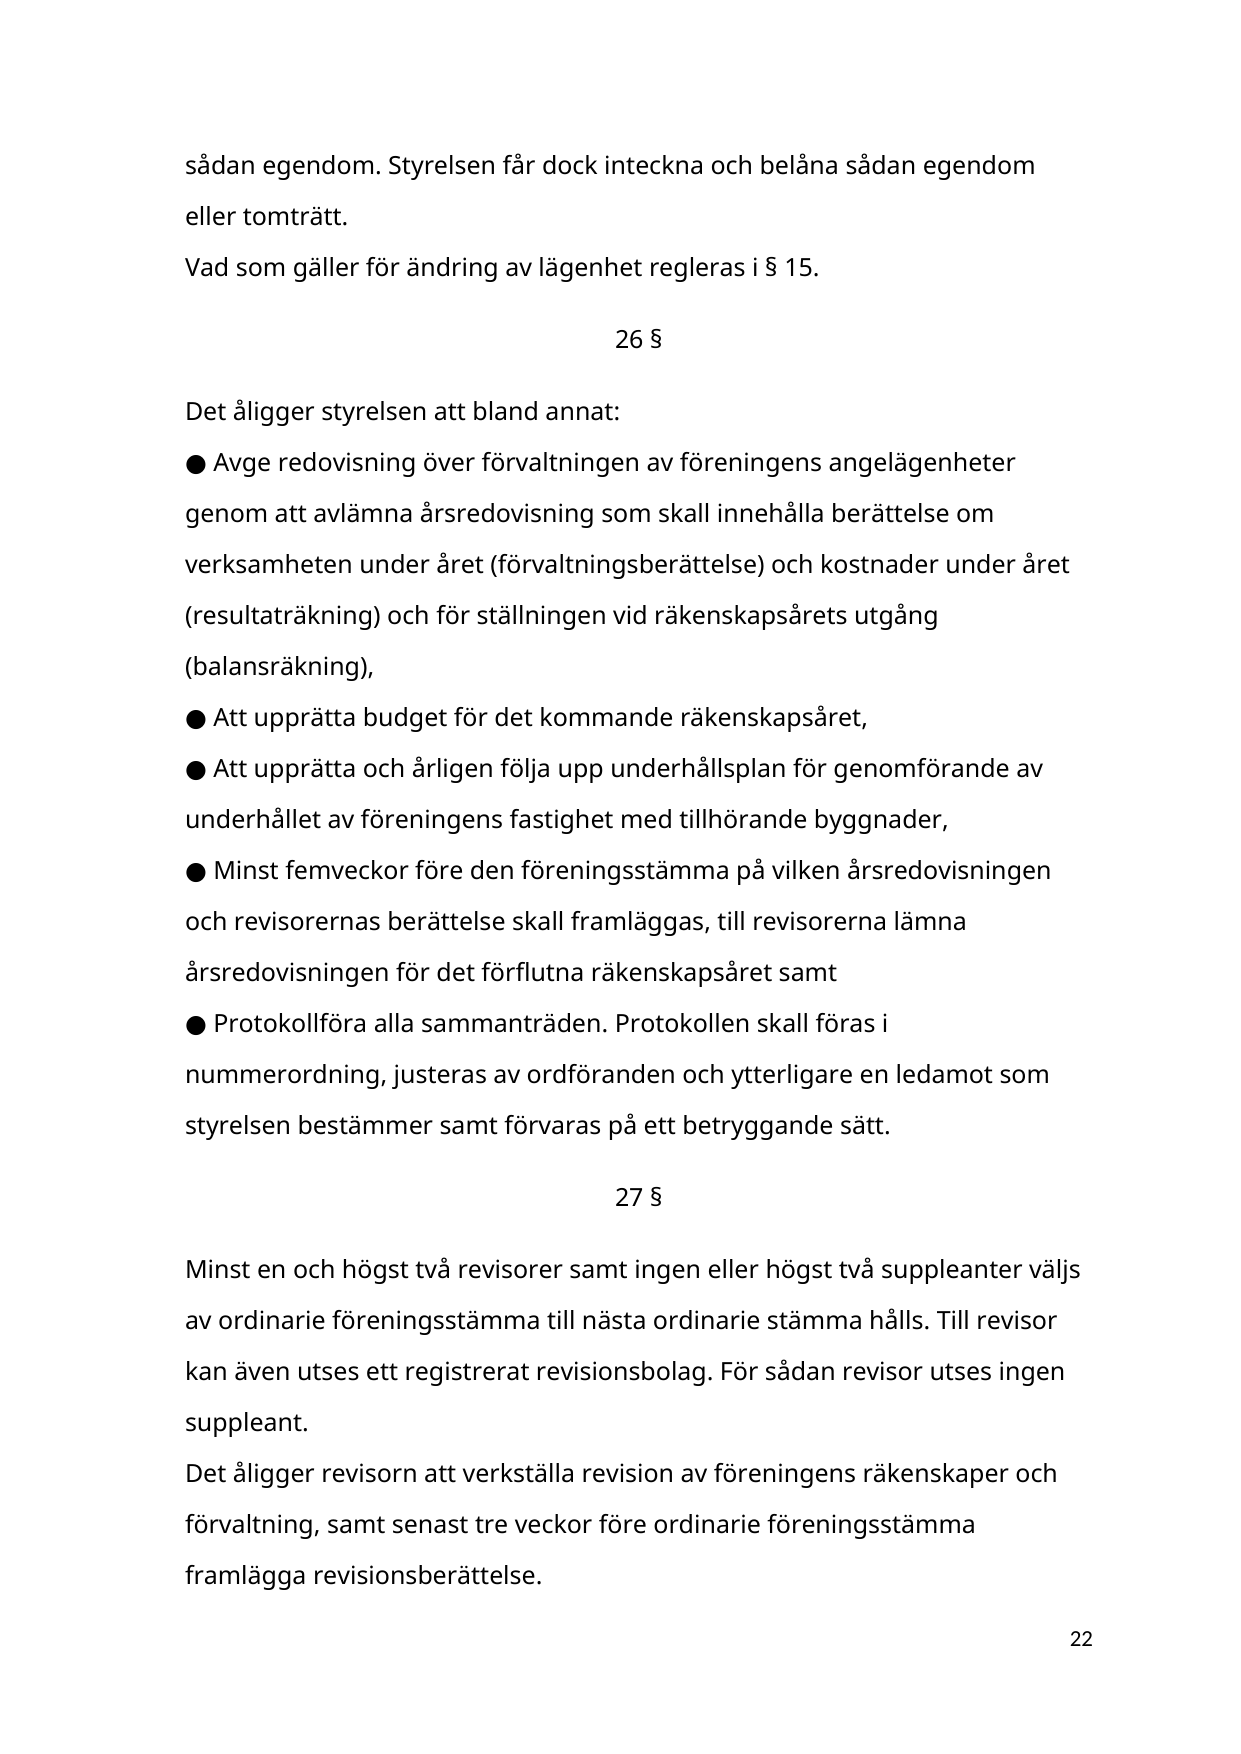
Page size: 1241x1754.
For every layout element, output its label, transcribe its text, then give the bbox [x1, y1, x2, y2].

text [185, 148, 1093, 284]
text Minst en och högst två revisorer samt ingen eller högst två suppleanter väljs av ordinarie föreningsstämma till nästa ordinarie stämma hålls. Till revisor kan även utses ett registrerat revisionsbolag. För sådan revisor utses ingen suppleant. Det åligger revisorn att verkställa revision av föreningens räkenskaper och förvaltning, samt senast tre veckor före ordinarie föreningsstämma framlägga revisionsberättelse. [185, 1252, 1093, 1592]
text 27 § [185, 1180, 1093, 1214]
text Det åligger styrelsen att bland annat: ● Avge redovisning över förvaltningen av föreningens angelägenheter genom att avlämna årsredovisning som skall innehålla berättelse om verksamheten under året (förvaltningsberättelse) och kostnader under året (resultaträkning) och för ställningen vid räkenskapsårets utgång (balansräkning), ● Att upprätta budget för det kommande räkenskapsåret, ● Att upprätta och årligen följa upp underhållsplan för genomförande av underhållet av föreningens fastighet med tillhörande byggnader, ● Minst femveckor före den föreningsstämma på vilken årsredovisningen och revisorernas berättelse skall framläggas, till revisorerna lämna årsredovisningen för det förflutna räkenskapsåret samt ● Protokollföra alla sammanträden. Protokollen skall föras i nummerordning, justeras av ordföranden och ytterligare en ledamot som styrelsen bestämmer samt förvaras på ett betryggande sätt. [185, 393, 1093, 1142]
text 26 § [185, 322, 1093, 356]
